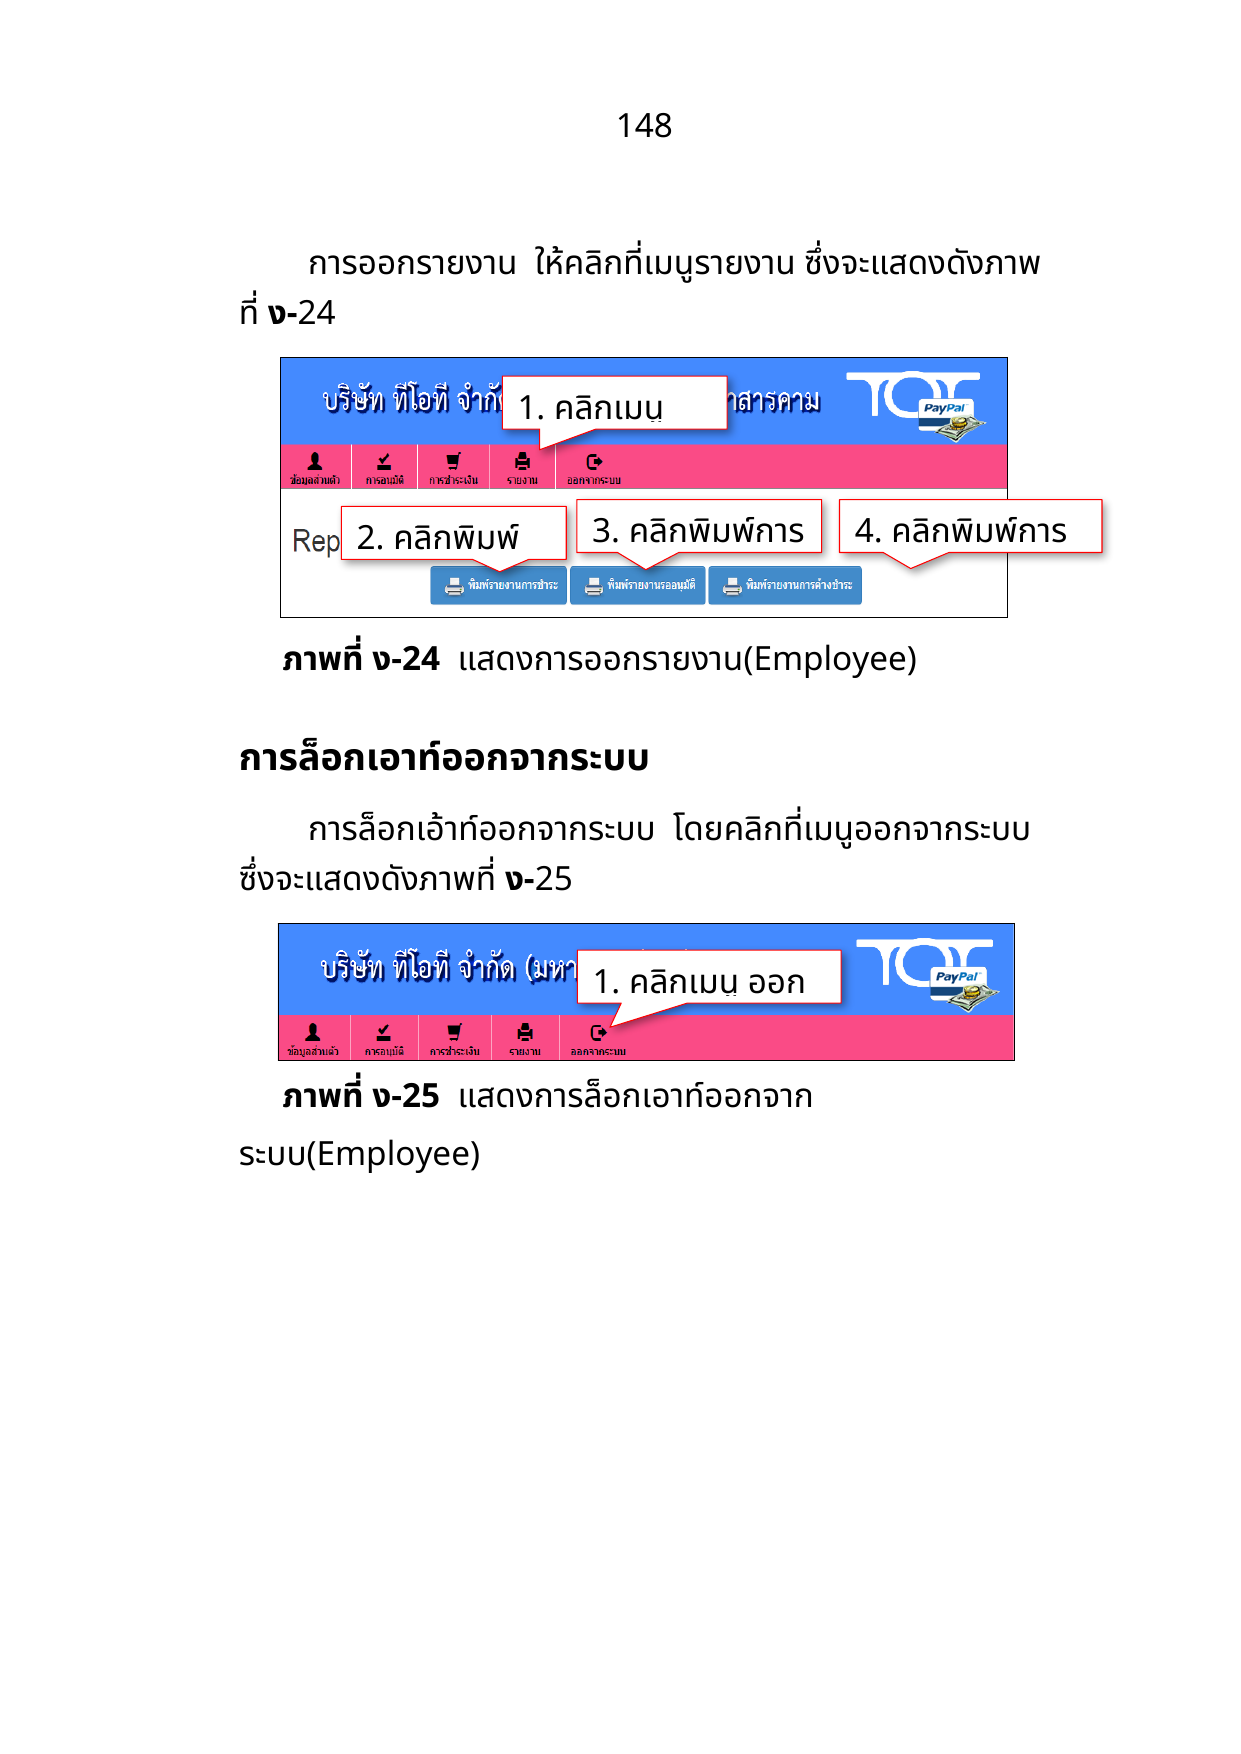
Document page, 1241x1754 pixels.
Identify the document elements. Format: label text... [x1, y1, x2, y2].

picture [279, 924, 1014, 1060]
text ภาพที่ ง-25 แสดงการล็อกเอาท์ออกจากระบบ(Employee) [239, 1072, 1049, 1181]
picture [281, 358, 1007, 617]
text การล็อกเอาท์ออกจากระบบ [239, 731, 1049, 788]
text การออกรายงาน ให้คลิกที่เมนูรายงาน ซึ่งจะแสดงดังภาพที่ ง-24 [239, 239, 1049, 340]
text ภาพที่ ง-24 แสดงการออกรายงาน(Employee) [239, 635, 1049, 686]
text การล็อกเอ้าท์ออกจากระบบ โดยคลิกที่เมนูออกจากระบบ ซึ่งจะแสดงดังภาพที่ ง-25 [239, 805, 1049, 906]
